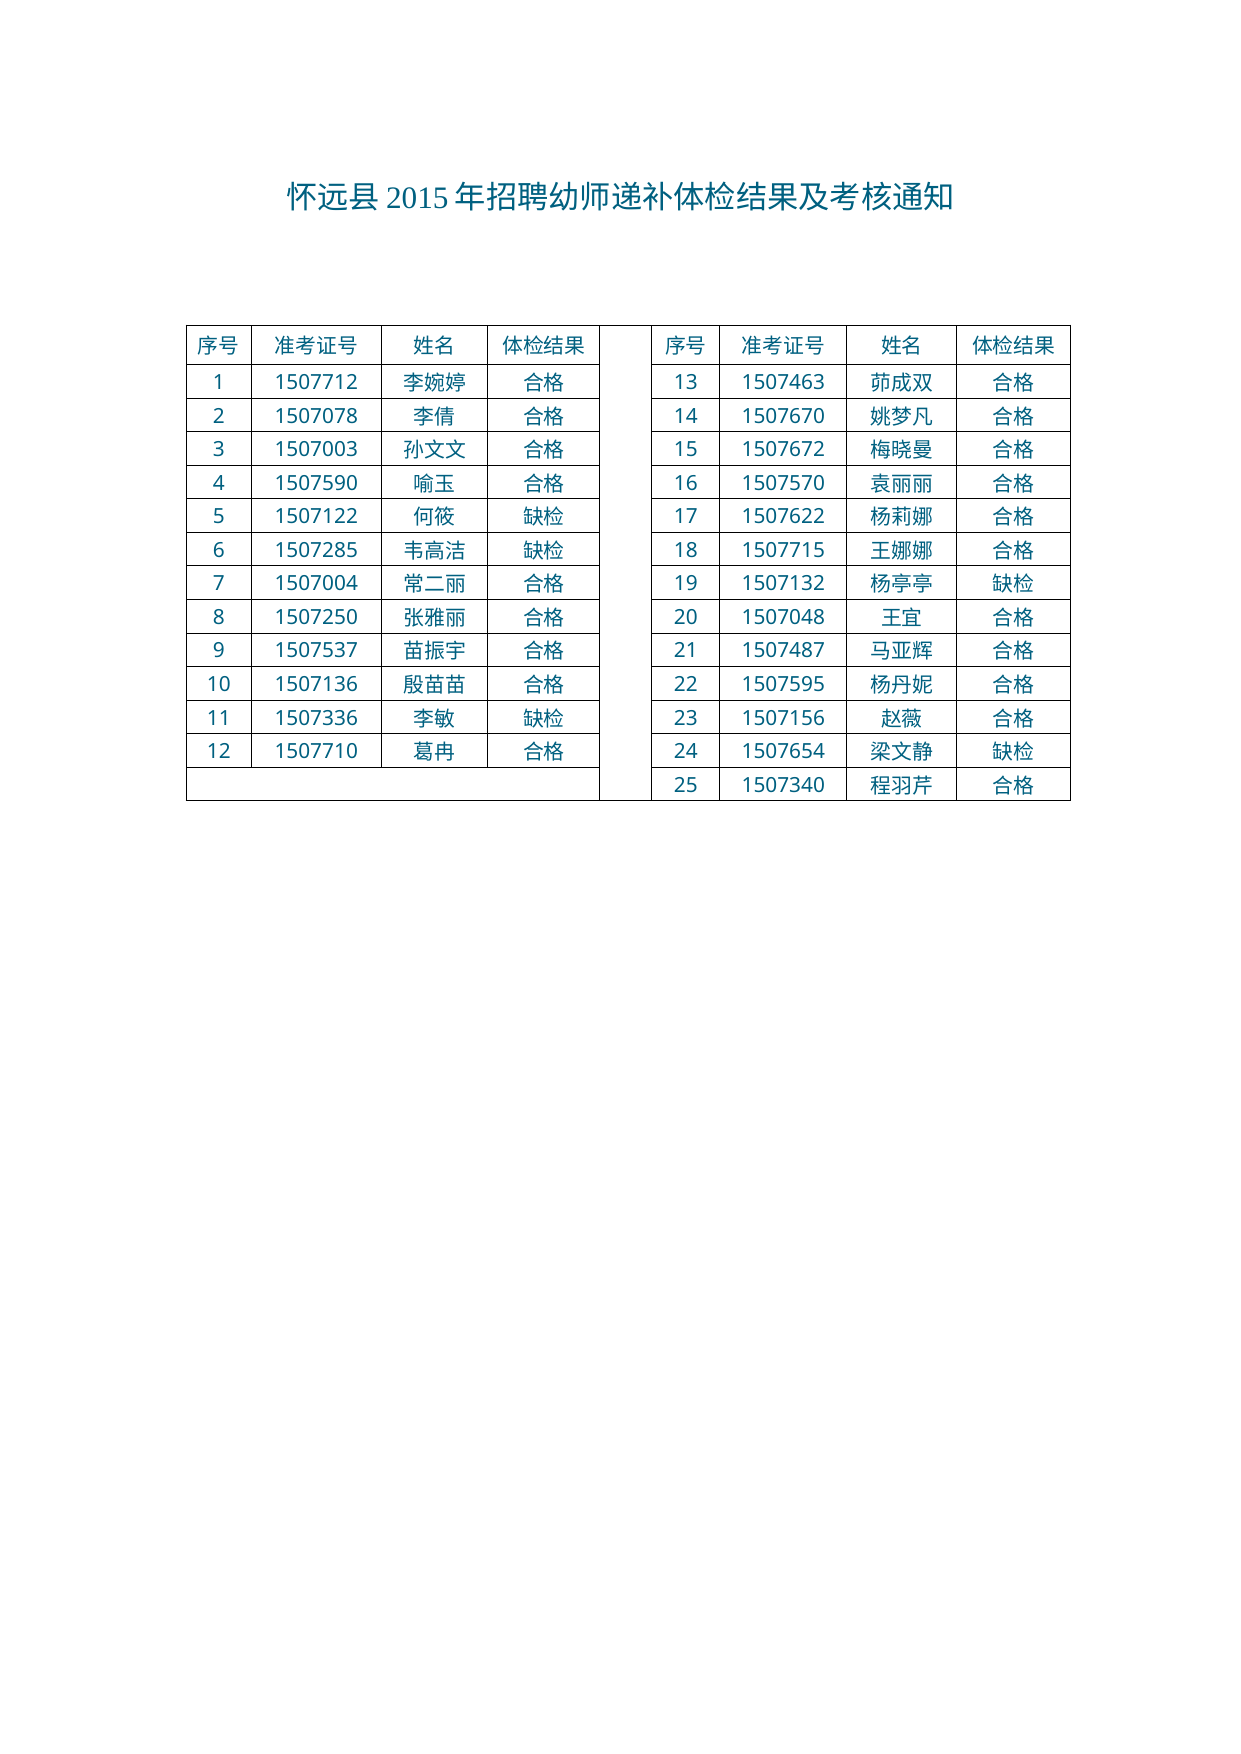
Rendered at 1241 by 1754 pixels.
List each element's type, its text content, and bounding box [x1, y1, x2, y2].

table_cell 1507078 [252, 399, 381, 431]
table_cell 1507595 [720, 667, 846, 699]
table_cell 9 [187, 634, 251, 666]
table_cell 程羽芹 [847, 768, 956, 800]
table_cell 合格 [488, 399, 599, 431]
table_cell 合格 [957, 667, 1070, 699]
table_cell 缺检 [488, 533, 599, 565]
table_cell 16 [652, 466, 719, 498]
table_cell 1 [187, 365, 251, 398]
table_header 序号 [187, 326, 251, 364]
table_cell 1507487 [720, 634, 846, 666]
table_cell 1507463 [720, 365, 846, 398]
table_cell 25 [652, 768, 719, 800]
table_cell [187, 768, 599, 800]
table_header 序号 [652, 326, 719, 364]
table_cell 1507122 [252, 499, 381, 532]
table_cell 喻玉 [382, 466, 487, 498]
table_cell 1507590 [252, 466, 381, 498]
table_cell 苗振宇 [382, 634, 487, 666]
table_cell 合格 [957, 768, 1070, 800]
table_cell 合格 [488, 634, 599, 666]
table_cell 张雅丽 [382, 600, 487, 632]
table_cell 合格 [957, 701, 1070, 733]
table_cell 1507537 [252, 634, 381, 666]
table_cell 合格 [957, 600, 1070, 632]
table_cell 合格 [488, 365, 599, 398]
table_cell 何筱 [382, 499, 487, 532]
table_cell 8 [187, 600, 251, 632]
table_cell 合格 [488, 432, 599, 465]
table_cell 韦高洁 [382, 533, 487, 565]
table_cell 10 [187, 667, 251, 699]
table_cell 11 [187, 701, 251, 733]
table_cell 1507136 [252, 667, 381, 699]
table_cell 1507285 [252, 533, 381, 565]
table_cell 殷苗苗 [382, 667, 487, 699]
table_cell 合格 [957, 365, 1070, 398]
table_cell 杨亭亭 [847, 566, 956, 599]
table_cell 梅晓曼 [847, 432, 956, 465]
table_header 准考证号 [720, 326, 846, 364]
table_cell 梁文静 [847, 734, 956, 767]
table_cell 王娜娜 [847, 533, 956, 565]
table_cell 合格 [488, 600, 599, 632]
table_cell 1507670 [720, 399, 846, 431]
table_cell 1507156 [720, 701, 846, 733]
table_header 体检结果 [488, 326, 599, 364]
table_cell 12 [187, 734, 251, 767]
table_cell 缺检 [488, 499, 599, 532]
table_cell 6 [187, 533, 251, 565]
table_cell 21 [652, 634, 719, 666]
table_cell 缺检 [957, 566, 1070, 599]
table_cell 茆成双 [847, 365, 956, 398]
table_cell 22 [652, 667, 719, 699]
table_cell 葛冉 [382, 734, 487, 767]
table_header 姓名 [382, 326, 487, 364]
table_cell 常二丽 [382, 566, 487, 599]
table_cell 袁丽丽 [847, 466, 956, 498]
table_cell 杨莉娜 [847, 499, 956, 532]
table_cell 合格 [957, 499, 1070, 532]
table_header [600, 326, 651, 800]
table_cell 1507250 [252, 600, 381, 632]
table_cell 24 [652, 734, 719, 767]
table_cell 合格 [957, 533, 1070, 565]
table_cell 赵薇 [847, 701, 956, 733]
table_cell 1507715 [720, 533, 846, 565]
table_cell 7 [187, 566, 251, 599]
table_cell 1507004 [252, 566, 381, 599]
table_cell 1507003 [252, 432, 381, 465]
table_cell 5 [187, 499, 251, 532]
table_cell 李婉婷 [382, 365, 487, 398]
text 怀远县2015年招聘幼师递补体检结果及考核通知 [187, 162, 1053, 227]
table_cell 缺检 [488, 701, 599, 733]
table_cell 孙文文 [382, 432, 487, 465]
table_cell 李敏 [382, 701, 487, 733]
table_cell 1507340 [720, 768, 846, 800]
table_cell 20 [652, 600, 719, 632]
table_cell 18 [652, 533, 719, 565]
table_header 准考证号 [252, 326, 381, 364]
table_cell 合格 [957, 399, 1070, 431]
table_cell 合格 [957, 466, 1070, 498]
table_cell 王宜 [847, 600, 956, 632]
table_cell 1507622 [720, 499, 846, 532]
table_cell 1507654 [720, 734, 846, 767]
table_cell 缺检 [957, 734, 1070, 767]
table_cell 1507570 [720, 466, 846, 498]
table_cell 合格 [488, 667, 599, 699]
table_cell 23 [652, 701, 719, 733]
table_cell 合格 [488, 734, 599, 767]
table_cell 1507710 [252, 734, 381, 767]
table_cell 4 [187, 466, 251, 498]
table_cell 3 [187, 432, 251, 465]
table_cell 合格 [488, 466, 599, 498]
table_cell 李倩 [382, 399, 487, 431]
table_cell 1507712 [252, 365, 381, 398]
table_cell 1507048 [720, 600, 846, 632]
table_cell 合格 [957, 634, 1070, 666]
table_cell 姚梦凡 [847, 399, 956, 431]
table_header 体检结果 [957, 326, 1070, 364]
table_cell 合格 [488, 566, 599, 599]
table_cell 17 [652, 499, 719, 532]
table_cell 杨丹妮 [847, 667, 956, 699]
table_cell 马亚辉 [847, 634, 956, 666]
table_cell 15 [652, 432, 719, 465]
table_cell 19 [652, 566, 719, 599]
table_cell 2 [187, 399, 251, 431]
table_cell 1507336 [252, 701, 381, 733]
table_cell 1507672 [720, 432, 846, 465]
table_cell 14 [652, 399, 719, 431]
table_cell 13 [652, 365, 719, 398]
table_cell 1507132 [720, 566, 846, 599]
table_header 姓名 [847, 326, 956, 364]
table_cell 合格 [957, 432, 1070, 465]
